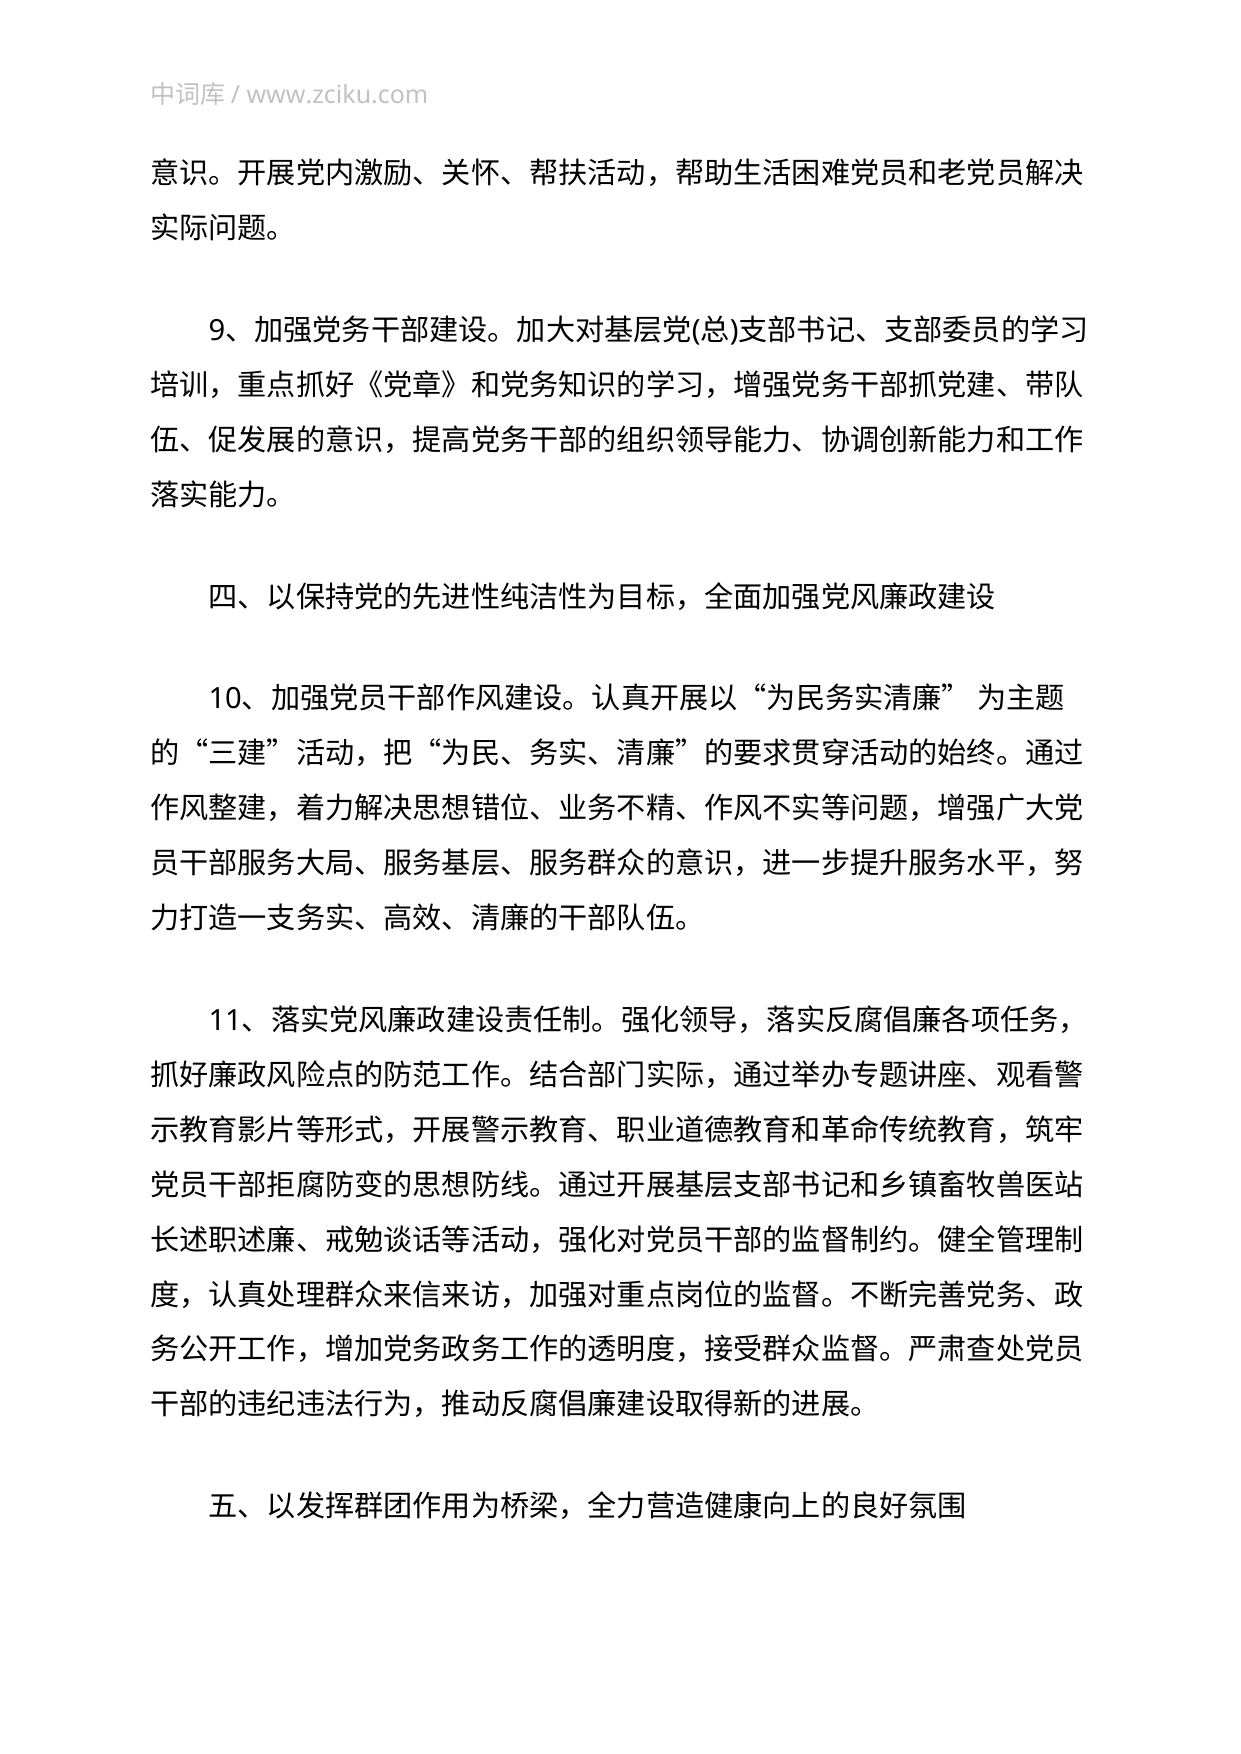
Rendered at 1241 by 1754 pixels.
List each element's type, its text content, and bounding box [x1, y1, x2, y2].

text 四、以保持党的先进性纯洁性为目标，全面加强党风廉政建设 [150, 573, 1090, 616]
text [150, 150, 1090, 247]
text 9、加强党务干部建设。加大对基层党(总)支部书记、支部委员的学习培训，重点抓好《党章》和党务知识的学习，增强党务干部抓党建、带队伍、促发展的意识，提高党务干部的组织领导能力、协调创新能力和工作落实能力。 [150, 307, 1090, 514]
text 五、以发挥群团作用为桥梁，全力营造健康向上的良好氛围 [150, 1483, 1090, 1525]
text 10、加强党员干部作风建设。认真开展以“为民务实清廉” 为主题的“三建”活动，把“为民、务实、清廉”的要求贯穿活动的始终。通过作风整建，着力解决思想错位、业务不精、作风不实等问题，增强广大党员干部服务大局、服务基层、服务群众的意识，进一步提升服务水平，努力打造一支务实、高效、清廉的干部队伍。 [150, 675, 1090, 937]
text 11、落实党风廉政建设责任制。强化领导，落实反腐倡廉各项任务，抓好廉政风险点的防范工作。结合部门实际，通过举办专题讲座、观看警示教育影片等形式，开展警示教育、职业道德教育和革命传统教育，筑牢党员干部拒腐防变的思想防线。通过开展基层支部书记和乡镇畜牧兽医站长述职述廉、戒勉谈话等活动，强化对党员干部的监督制约。健全管理制度，认真处理群众来信来访，加强对重点岗位的监督。不断完善党务、政务公开工作，增加党务政务工作的透明度，接受群众监督。严肃查处党员干部的违纪违法行为，推动反腐倡廉建设取得新的进展。 [150, 996, 1090, 1423]
